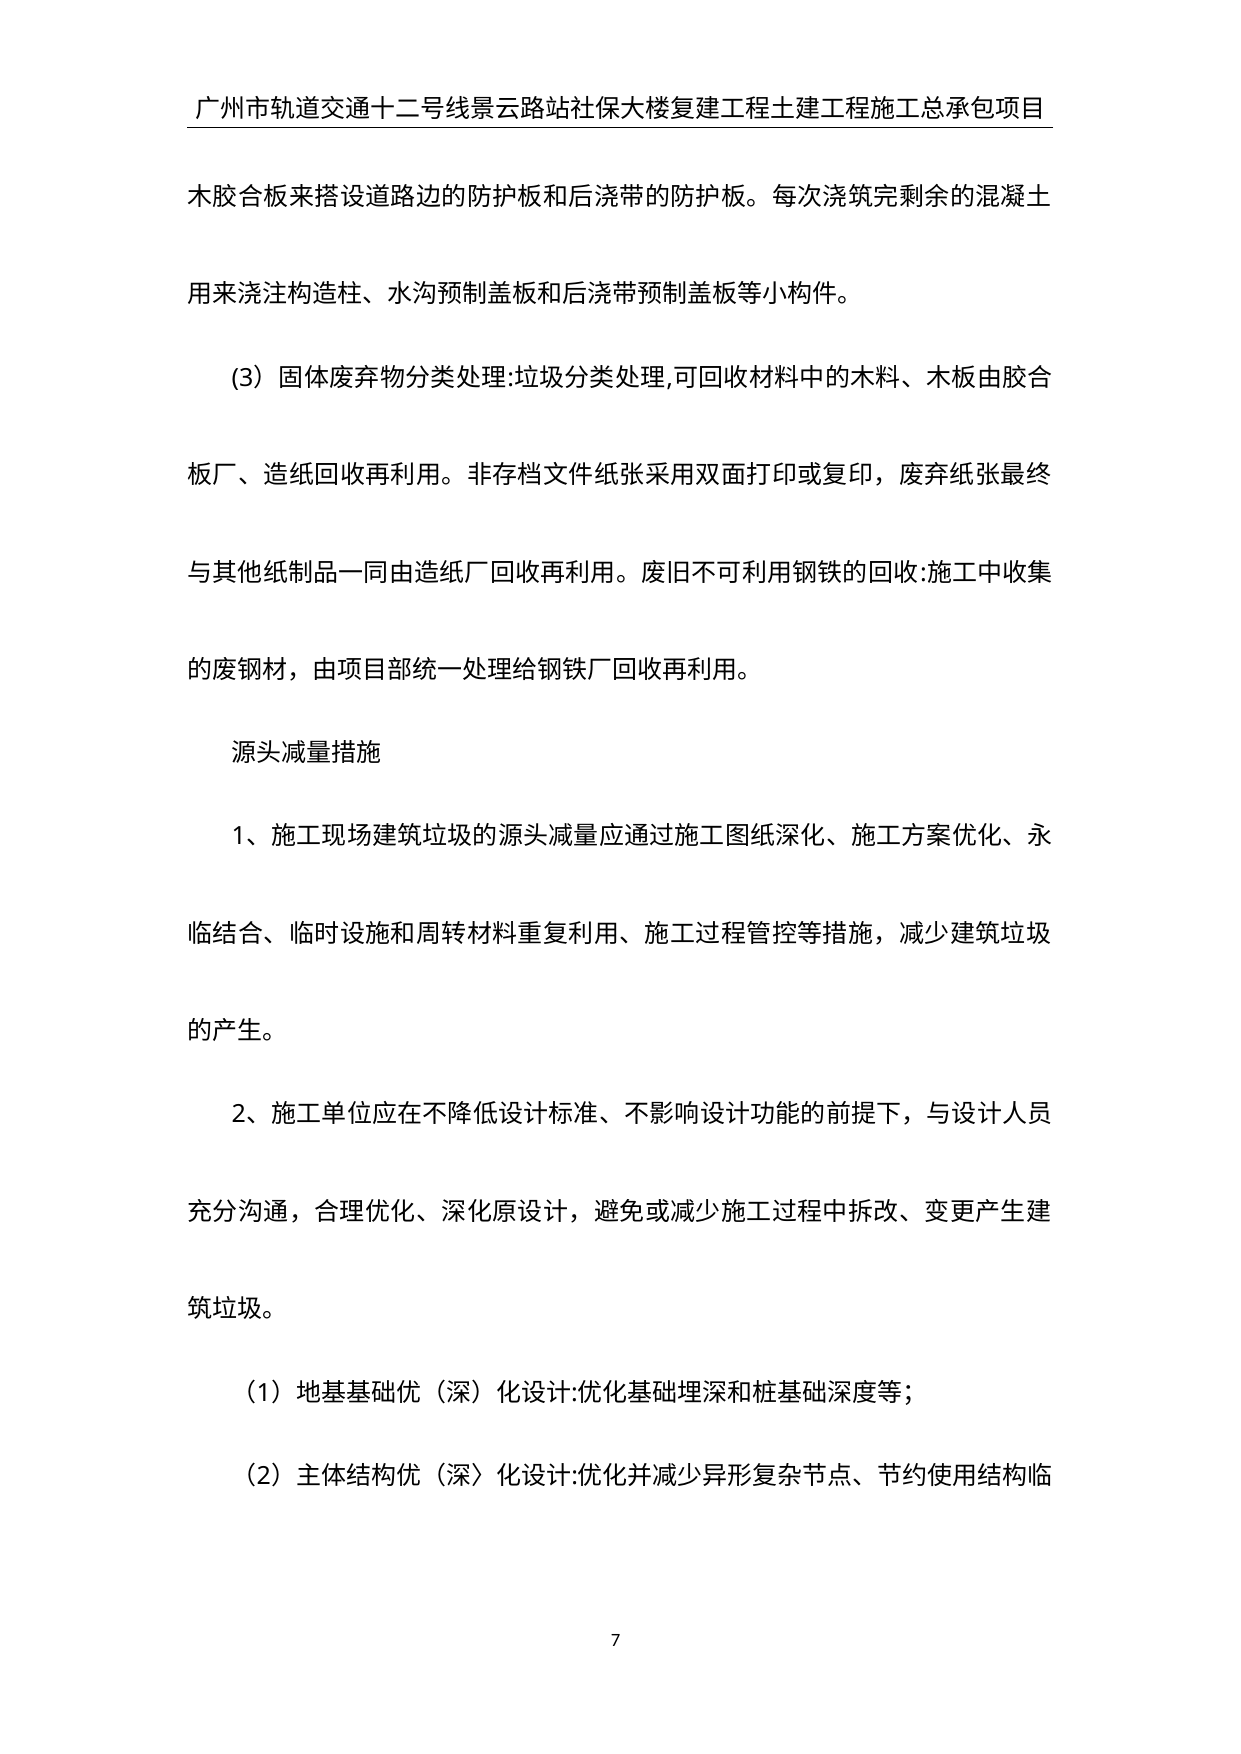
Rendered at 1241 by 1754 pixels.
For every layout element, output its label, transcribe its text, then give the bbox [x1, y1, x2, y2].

text 2、施工单位应在不降低设计标准、不影响设计功能的前提下，与设计人员充分沟通，合理优化、深化原设计，避免或减少施工过程中拆改、变更产生建筑垃圾。 [187, 1079, 1053, 1339]
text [187, 162, 1053, 324]
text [187, 1441, 1053, 1506]
text 1、施工现场建筑垃圾的源头减量应通过施工图纸深化、施工方案优化、永临结合、临时设施和周转材料重复利用、施工过程管控等措施，减少建筑垃圾的产生。 [187, 801, 1053, 1061]
text 源头减量措施 [187, 718, 1053, 783]
text (3）固体废弃物分类处理:垃圾分类处理,可回收材料中的木料、木板由胶合板厂、造纸回收再利用。非存档文件纸张采用双面打印或复印，废弃纸张最终与其他纸制品一同由造纸厂回收再利用。废旧不可利用钢铁的回收:施工中收集的废钢材，由项目部统一处理给钢铁厂回收再利用。 [187, 343, 1053, 700]
text （1）地基基础优（深）化设计:优化基础埋深和桩基础深度等； [187, 1358, 1053, 1423]
